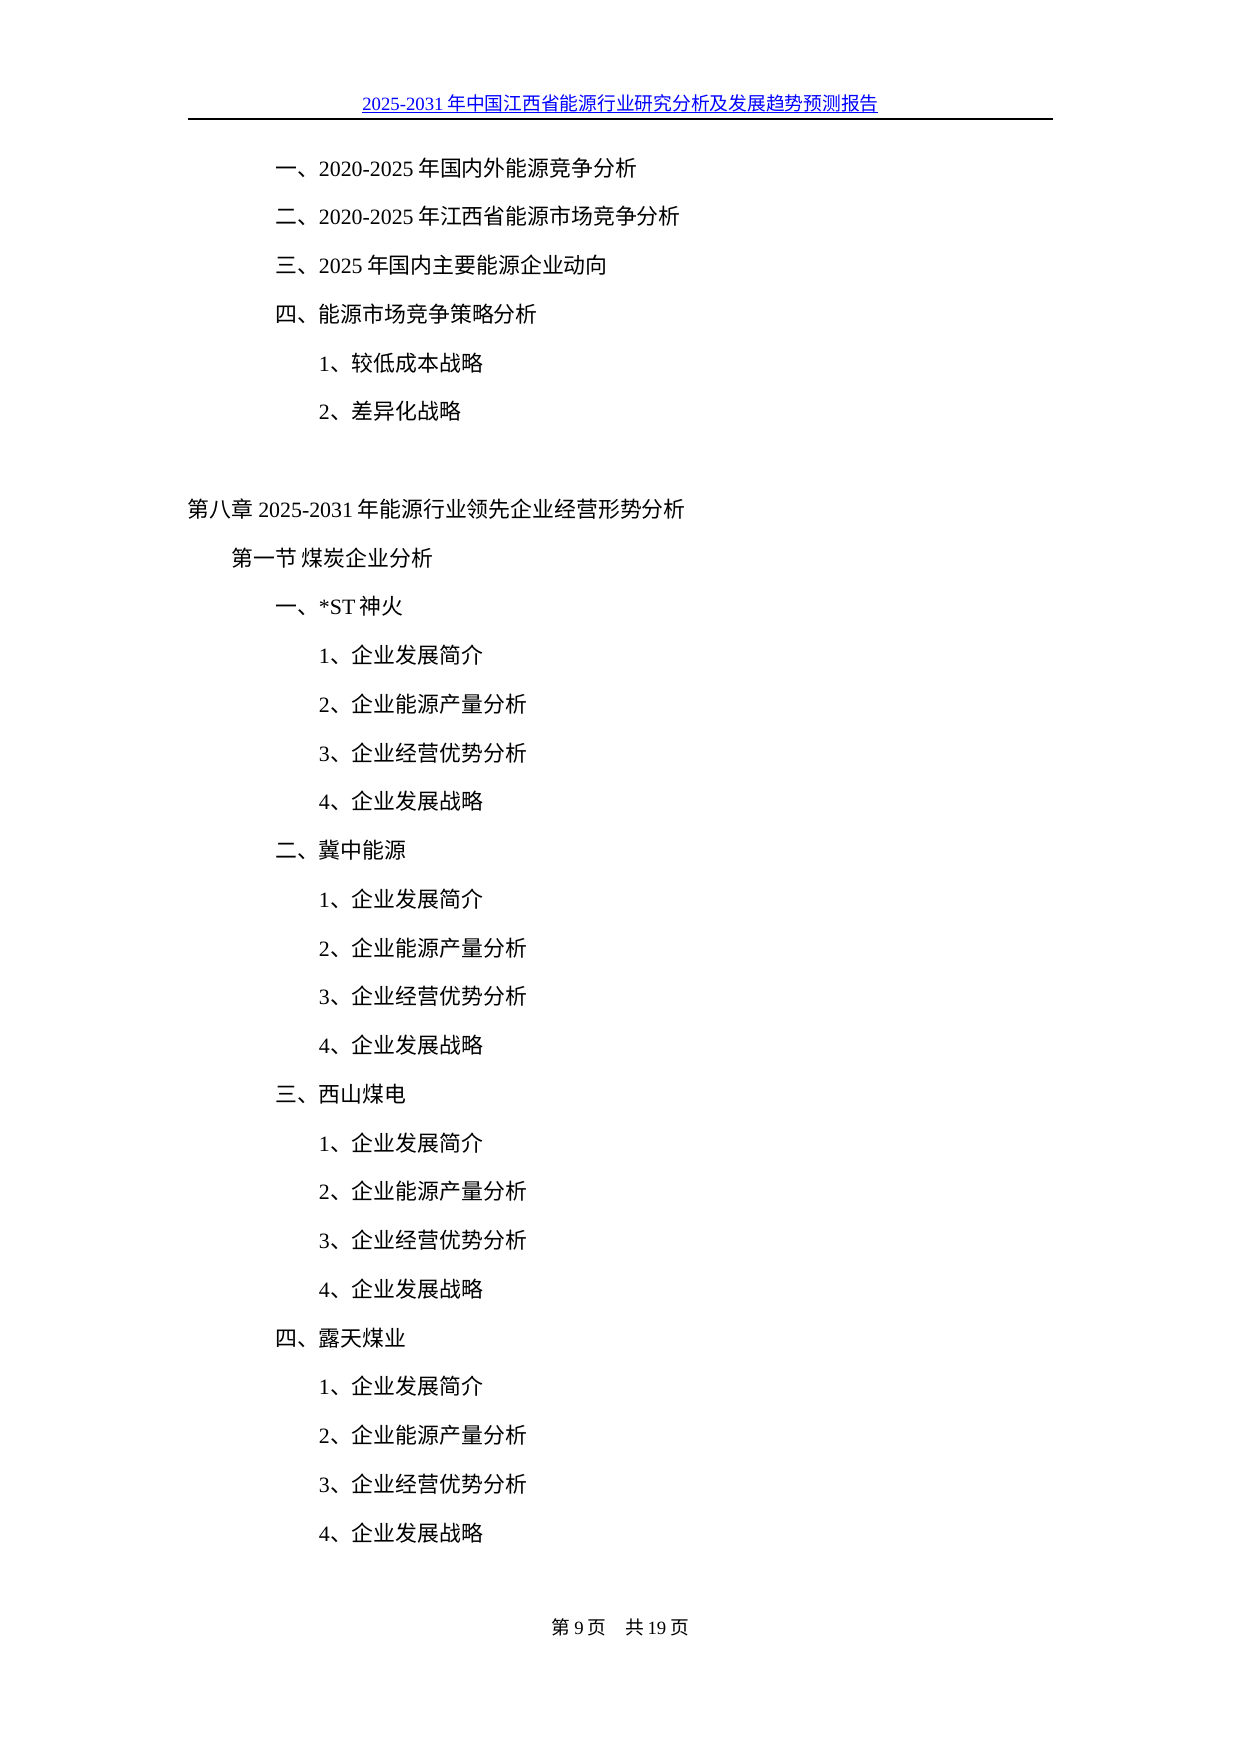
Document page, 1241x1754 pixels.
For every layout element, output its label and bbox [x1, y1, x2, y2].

text [187, 150, 1053, 1548]
